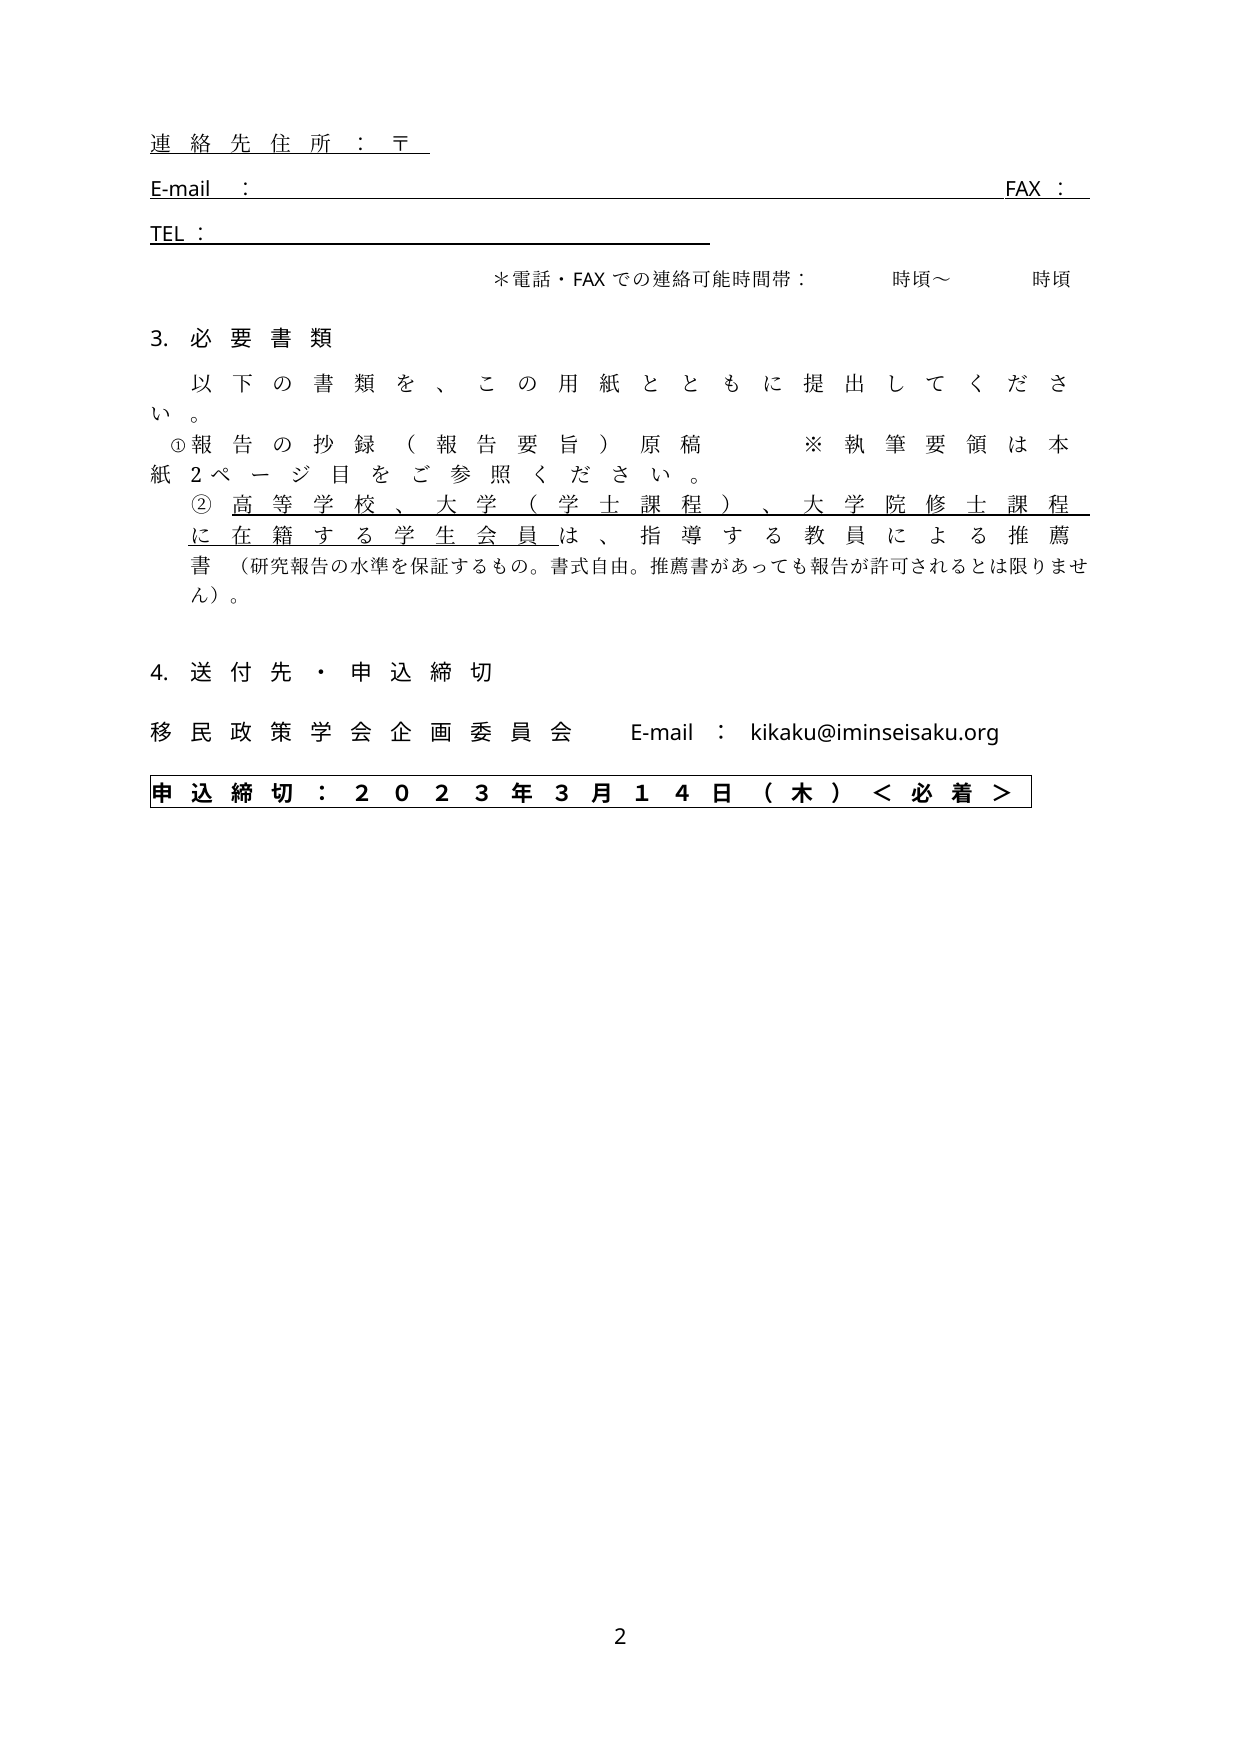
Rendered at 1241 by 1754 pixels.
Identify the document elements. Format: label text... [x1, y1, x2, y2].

text E-mail： FAX： TEL： [150, 172, 1090, 198]
text 連絡先住所：〒 [150, 127, 1090, 157]
text 申込締切：２０２３年３月１４日（木）＜必着＞ [150, 761, 1090, 822]
text ＊電話・FAXでの連絡可能時間帯： 時頃～ 時頃 [150, 263, 1073, 293]
text 4. 送付先・申込締切 [150, 640, 1090, 701]
text ①報告の抄録（報告要旨）原稿 ※執筆要領は本紙2ページ目をご参照ください。 [150, 428, 1090, 488]
text 3. 必要書類 [150, 307, 1090, 367]
text 以下の書類を、この用紙とともに提出してください。 [150, 367, 1090, 428]
text ②高等学校、大学（学士課程）、大学院修士課程に在籍する学生会員は、指導する教員による推薦書（研究報告の水準を保証するもの。書式自由。推薦書があっても報告が許可されるとは限りません）。 [150, 488, 1090, 610]
text 移民政策学会企画委員会 E-mail：kikaku@iminseisaku.org [150, 701, 1090, 761]
text E-mail： FAX： TEL： [150, 199, 1090, 248]
